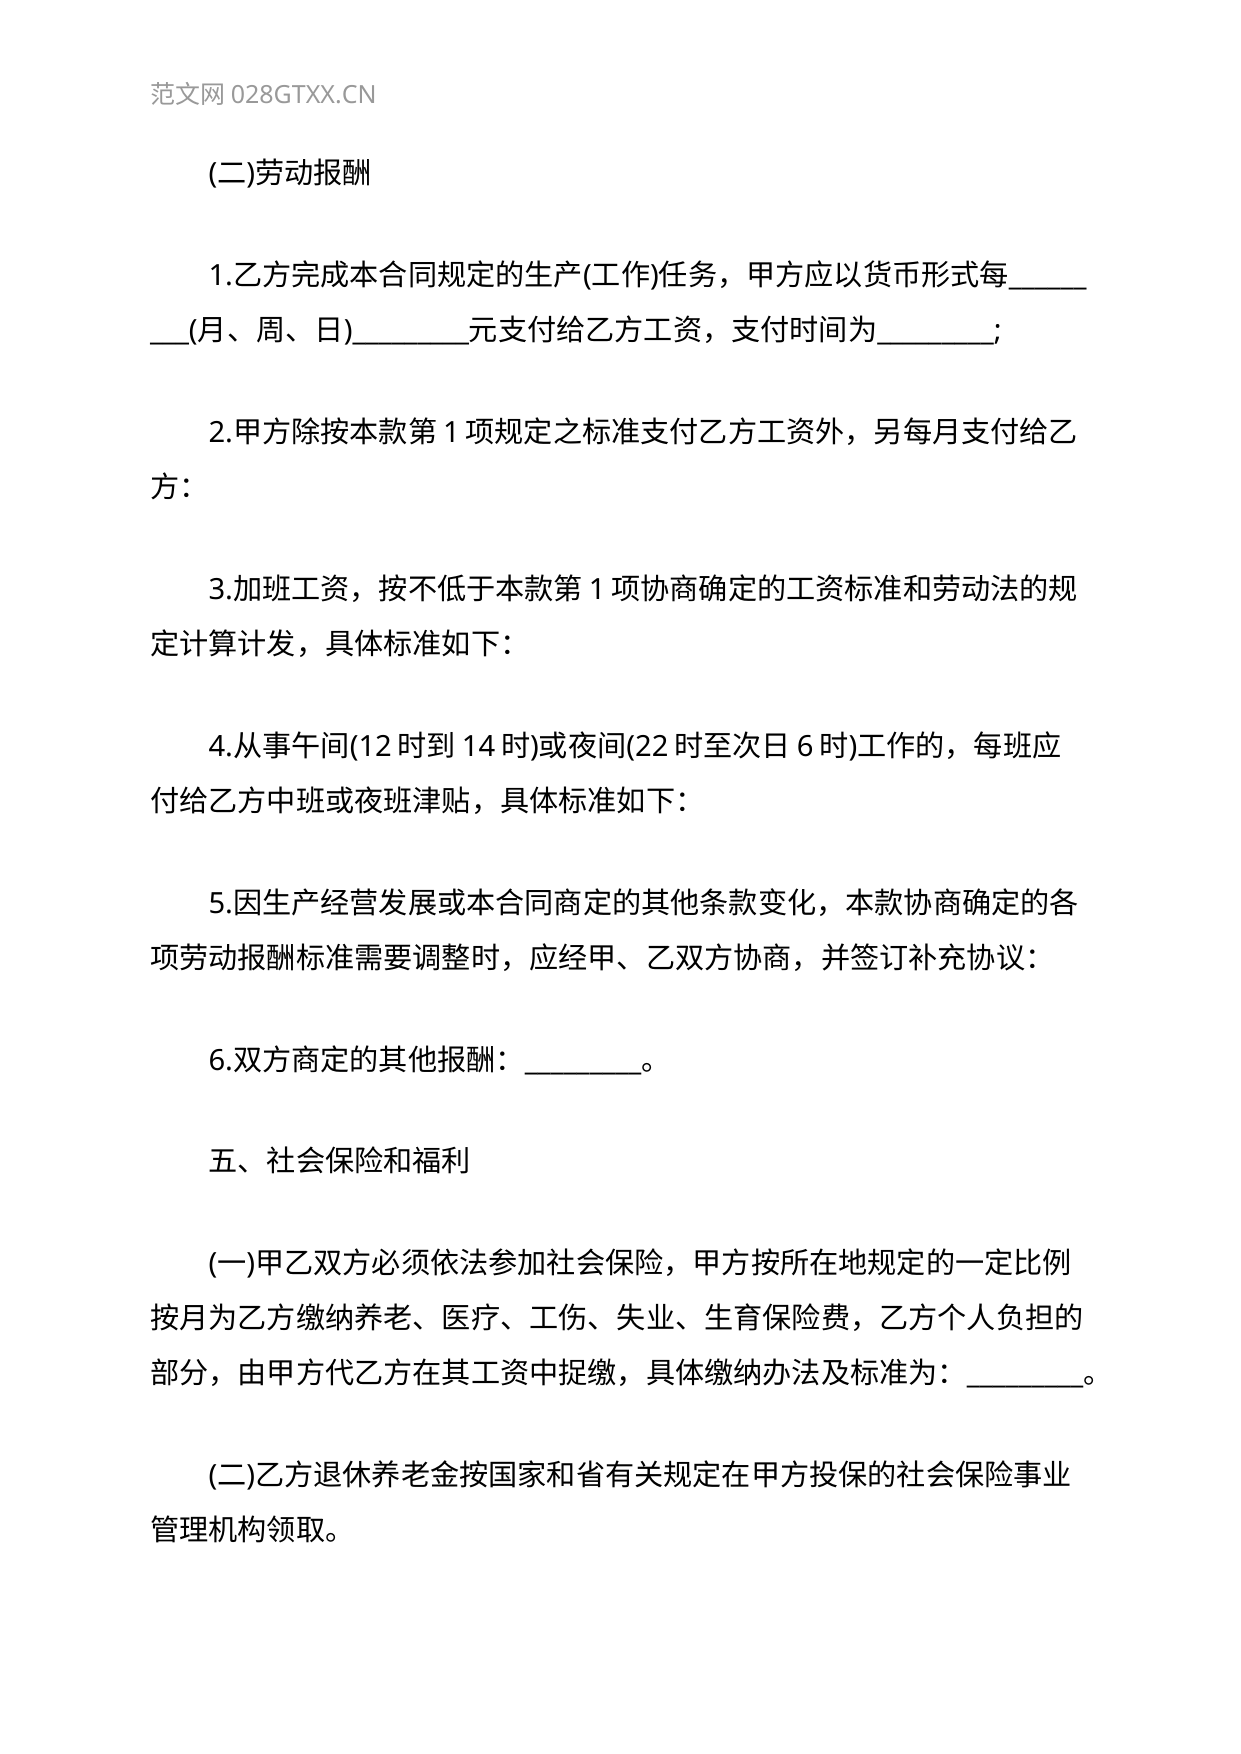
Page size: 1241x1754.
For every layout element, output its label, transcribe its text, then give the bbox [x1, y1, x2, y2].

text (二)劳动报酬 [150, 150, 1090, 192]
text (二)乙方退休养老金按国家和省有关规定在甲方投保的社会保险事业管理机构领取。 [150, 1452, 1090, 1549]
text 2.甲方除按本款第1项规定之标准支付乙方工资外，另每月支付给乙方： [150, 409, 1090, 506]
text 五、社会保险和福利 [150, 1138, 1090, 1180]
text 5.因生产经营发展或本合同商定的其他条款变化，本款协商确定的各项劳动报酬标准需要调整时，应经甲、乙双方协商，并签订补充协议： [150, 879, 1090, 977]
text (一)甲乙双方必须依法参加社会保险，甲方按所在地规定的一定比例按月为乙方缴纳养老、医疗、工伤、失业、生育保险费，乙方个人负担的部分，由甲方代乙方在其工资中捉缴，具体缴纳办法及标准为：_________。 [150, 1240, 1090, 1392]
text 4.从事午间(12时到14时)或夜间(22时至次日6时)工作的，每班应付给乙方中班或夜班津贴，具体标准如下： [150, 722, 1090, 820]
text 3.加班工资，按不低于本款第1项协商确定的工资标准和劳动法的规定计算计发，具体标准如下： [150, 566, 1090, 663]
text 1.乙方完成本合同规定的生产(工作)任务，甲方应以货币形式每_________(月、周、日)_________元支付给乙方工资，支付时间为_________; [150, 252, 1090, 349]
text 6.双方商定的其他报酬：_________。 [150, 1036, 1090, 1078]
